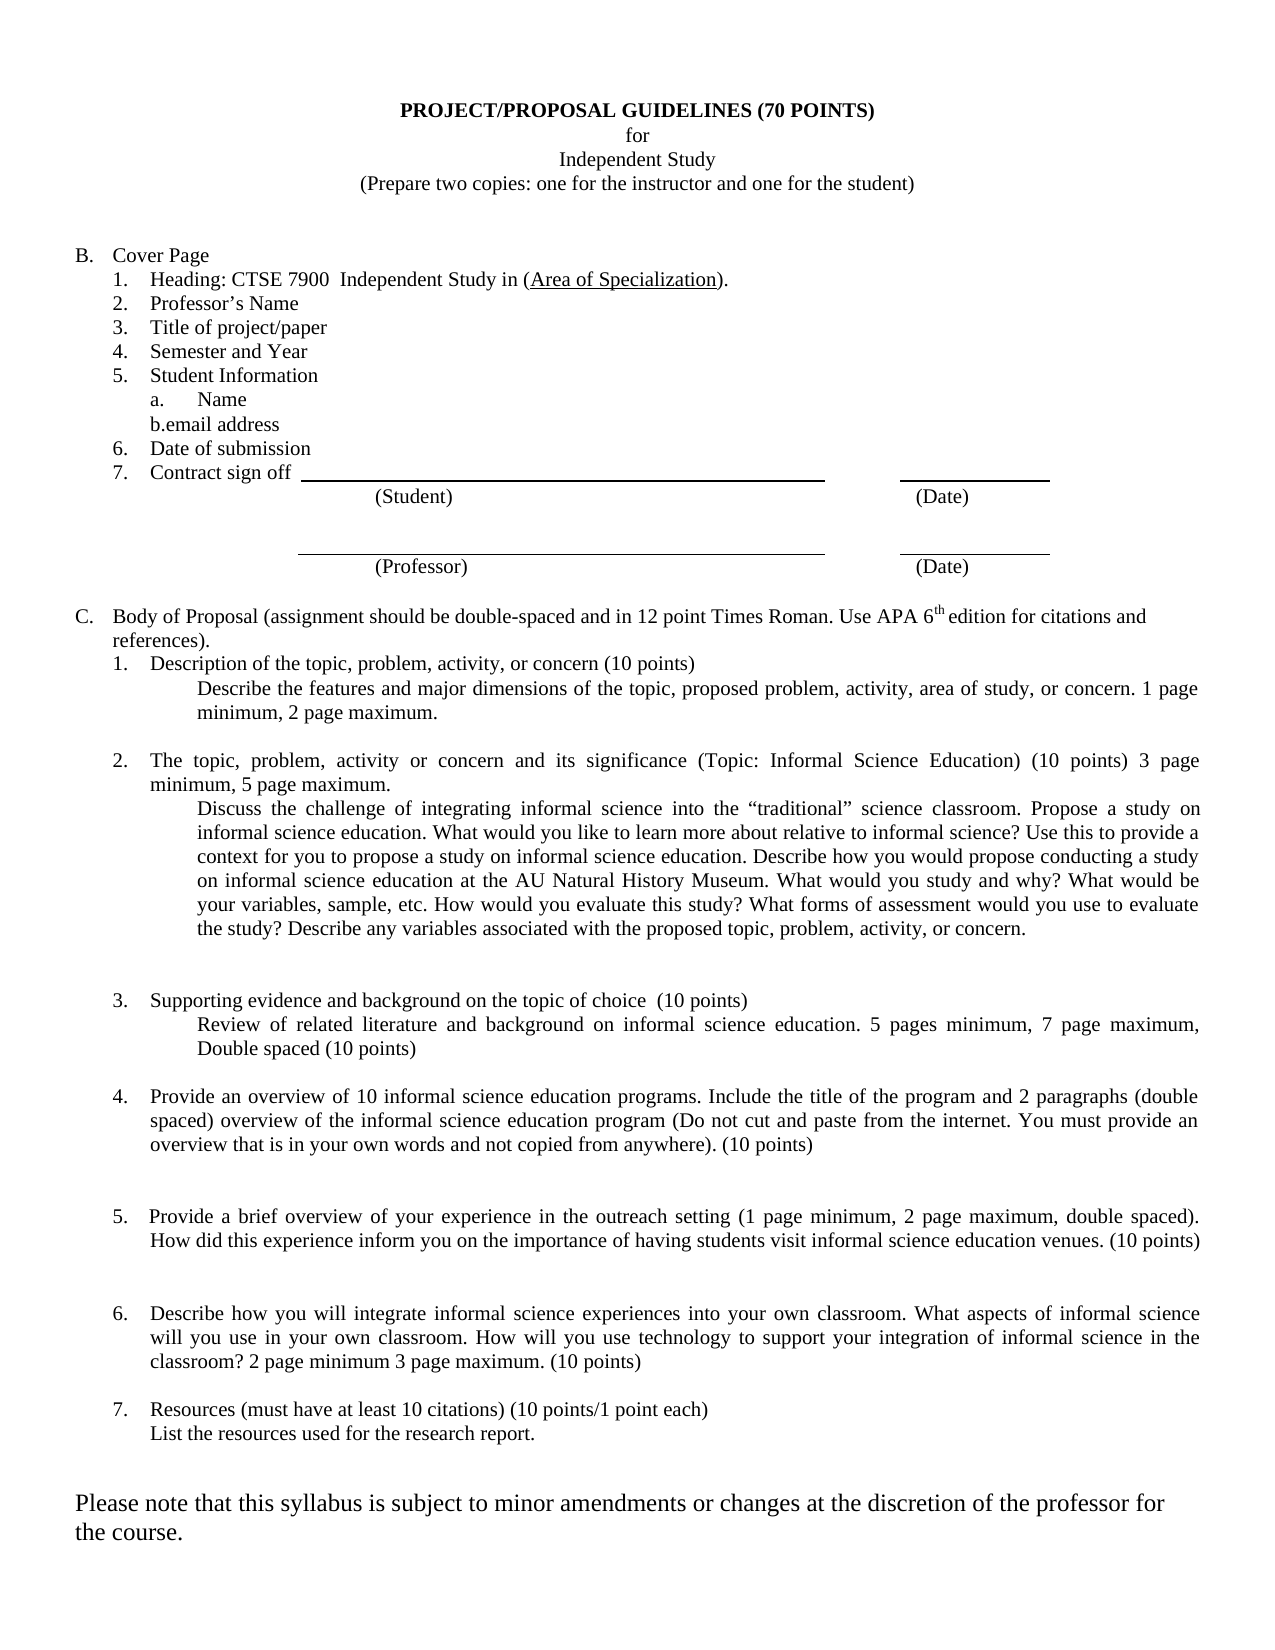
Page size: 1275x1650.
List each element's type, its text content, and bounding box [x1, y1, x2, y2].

text PROJECT/PROPOSAL GUIDELINES (70 POINTS) [358, 99, 917, 123]
text (Professor) (Date) [375, 549, 1212, 578]
text Discuss the challenge of integrating informal science into the “traditional” science classroom. Propose a study on informal science education. What would you like to learn more about relative to informal science? Use this to provide a context for you to propose a study on informal science education. Describe how you would propose conducting a study on informal science education at the AU Natural History Museum. What would you study and why? What would be your variables, sample, etc. How would you evaluate this study? What forms of assessment would you use to evaluate the study? Describe any variables associated with the proposed topic, problem, activity, or concern. [197, 796, 1201, 940]
list Title of project/paper [112, 315, 1212, 339]
list Provide a brief overview of your experience in the outreach setting (1 page minimum, 2 page maximum, double spaced). How did this experience inform you on the importance of having students visit informal science education venues. (10 points) [112, 1204, 1201, 1252]
list Contract sign off (Student) (Date) [112, 459, 1050, 508]
list Body of Proposal (assignment should be double-spaced and in 12 point Times Roman. Use APA 6th edition for citations and references). [75, 602, 1200, 652]
list Provide an overview of 10 informal science education programs. Include the title of the program and 2 paragraphs (double spaced) overview of the informal science education program (Do not cut and paste from the internet. You must provide an overview that is in your own words and not copied from anywhere). (10 points) [112, 1084, 1200, 1156]
text for Independent Study [559, 123, 718, 171]
list Professor’s Name [112, 291, 1212, 315]
text Review of related literature and background on informal science education. 5 pages minimum, 7 page maximum, Double spaced (10 points) [197, 1012, 1200, 1060]
text (Prepare two copies: one for the instructor and one for the student) [358, 171, 917, 195]
list Description of the topic, problem, activity, or concern (10 points) [112, 652, 1212, 676]
list Date of submission [112, 436, 1212, 459]
list Resources (must have at least 10 citations) (10 points/1 point each) List the resources used for the research report. [112, 1397, 709, 1445]
list Supporting evidence and background on the topic of choice (10 points) [112, 988, 1212, 1012]
text Describe the features and major dimensions of the topic, proposed problem, activity, area of study, or concern. 1 page minimum, 2 page maximum. [197, 676, 1200, 724]
list Describe how you will integrate informal science experiences into your own classroom. What aspects of informal science will you use in your own classroom. How will you use technology to support your integration of informal science in the classroom? 2 page minimum 3 page maximum. (10 points) [112, 1301, 1200, 1373]
list Heading: CTSE 7900 Independent Study in (Area of Specialization). [112, 267, 1212, 291]
list Cover Page [75, 243, 1212, 267]
list Semester and Year [112, 339, 1212, 363]
list The topic, problem, activity or concern and its significance (Topic: Informal Science Education) (10 points) 3 page minimum, 5 page maximum. [112, 748, 1200, 796]
list Student Information [112, 363, 1212, 387]
list Name b.email address [150, 387, 280, 436]
